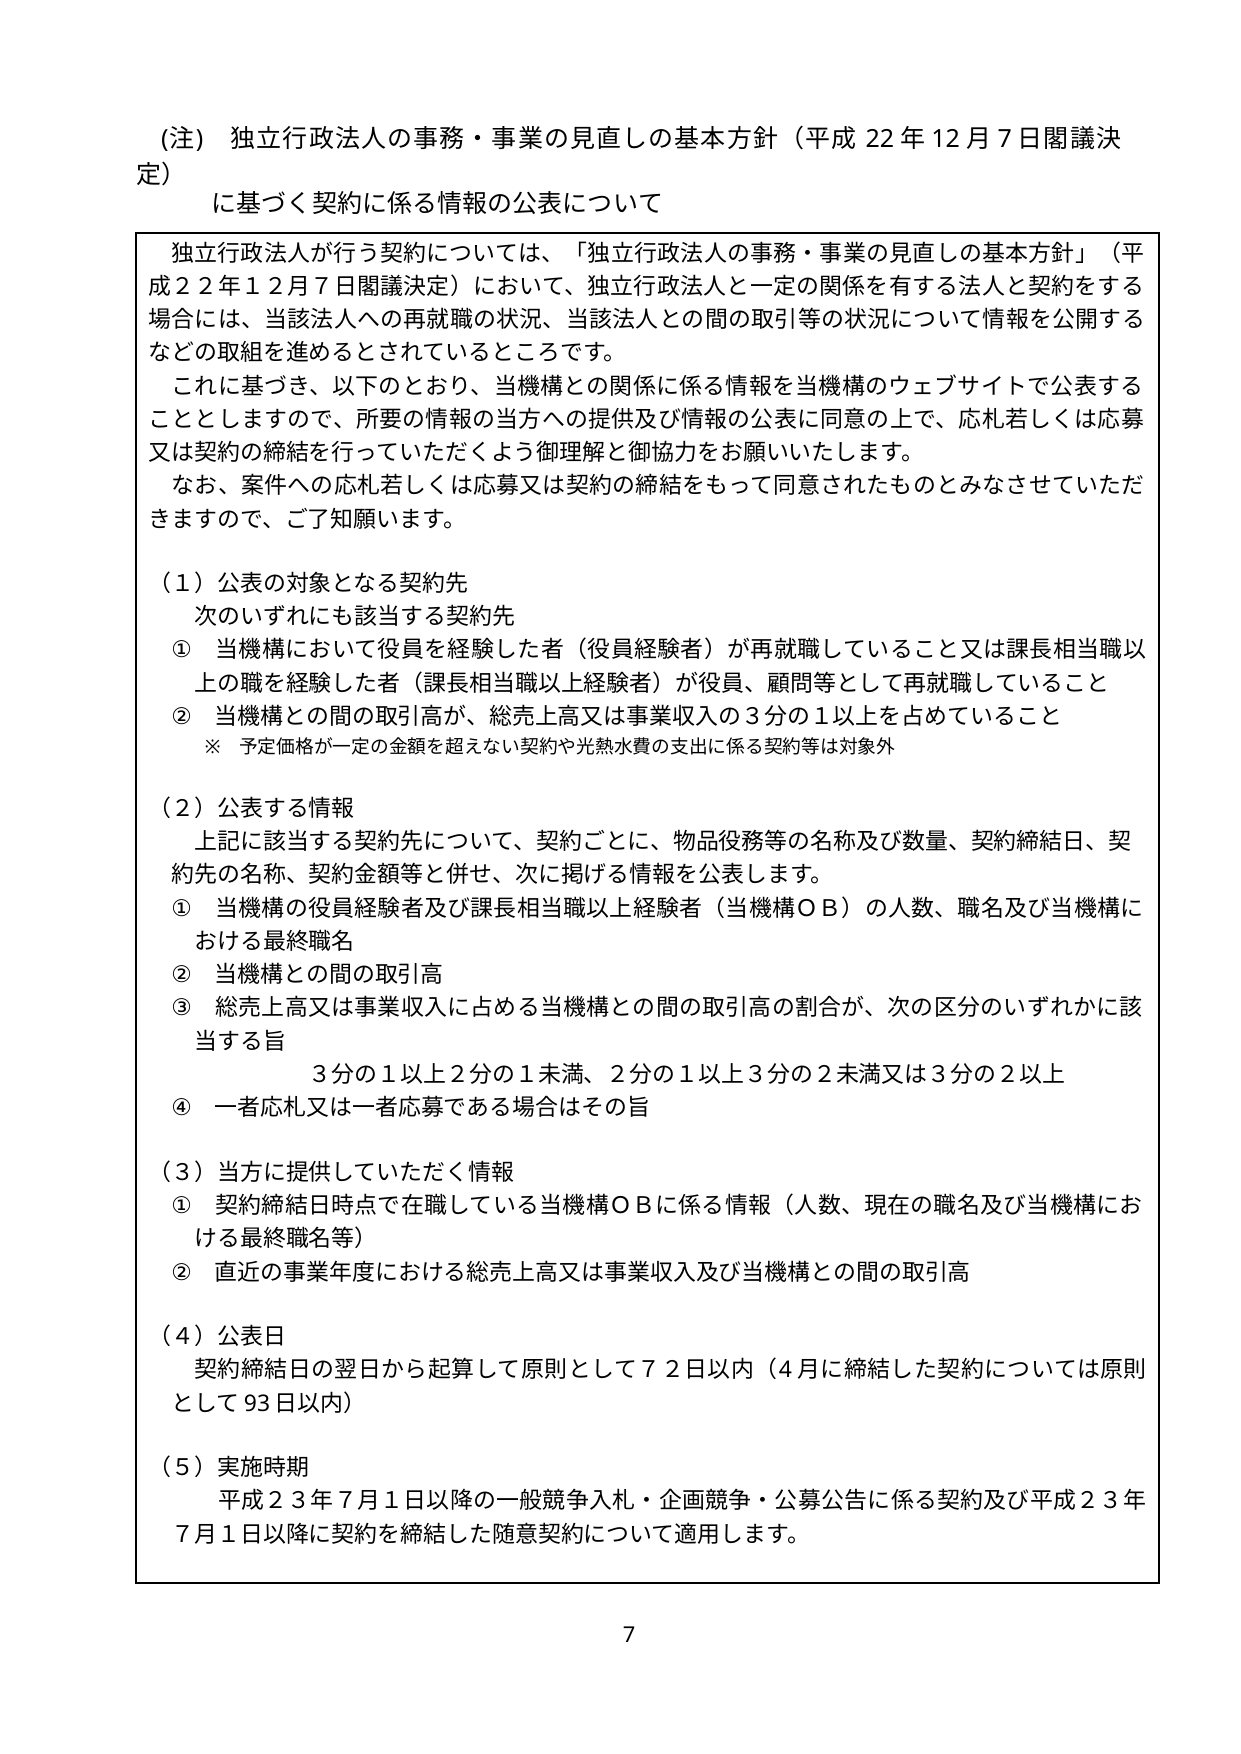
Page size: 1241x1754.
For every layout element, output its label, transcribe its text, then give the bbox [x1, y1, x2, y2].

text (注) 独立行政法人の事務・事業の見直しの基本方針（平成22年12月7日閣議決定） [136, 118, 1122, 191]
text に基づく契約に係る情報の公表について [136, 191, 1122, 218]
